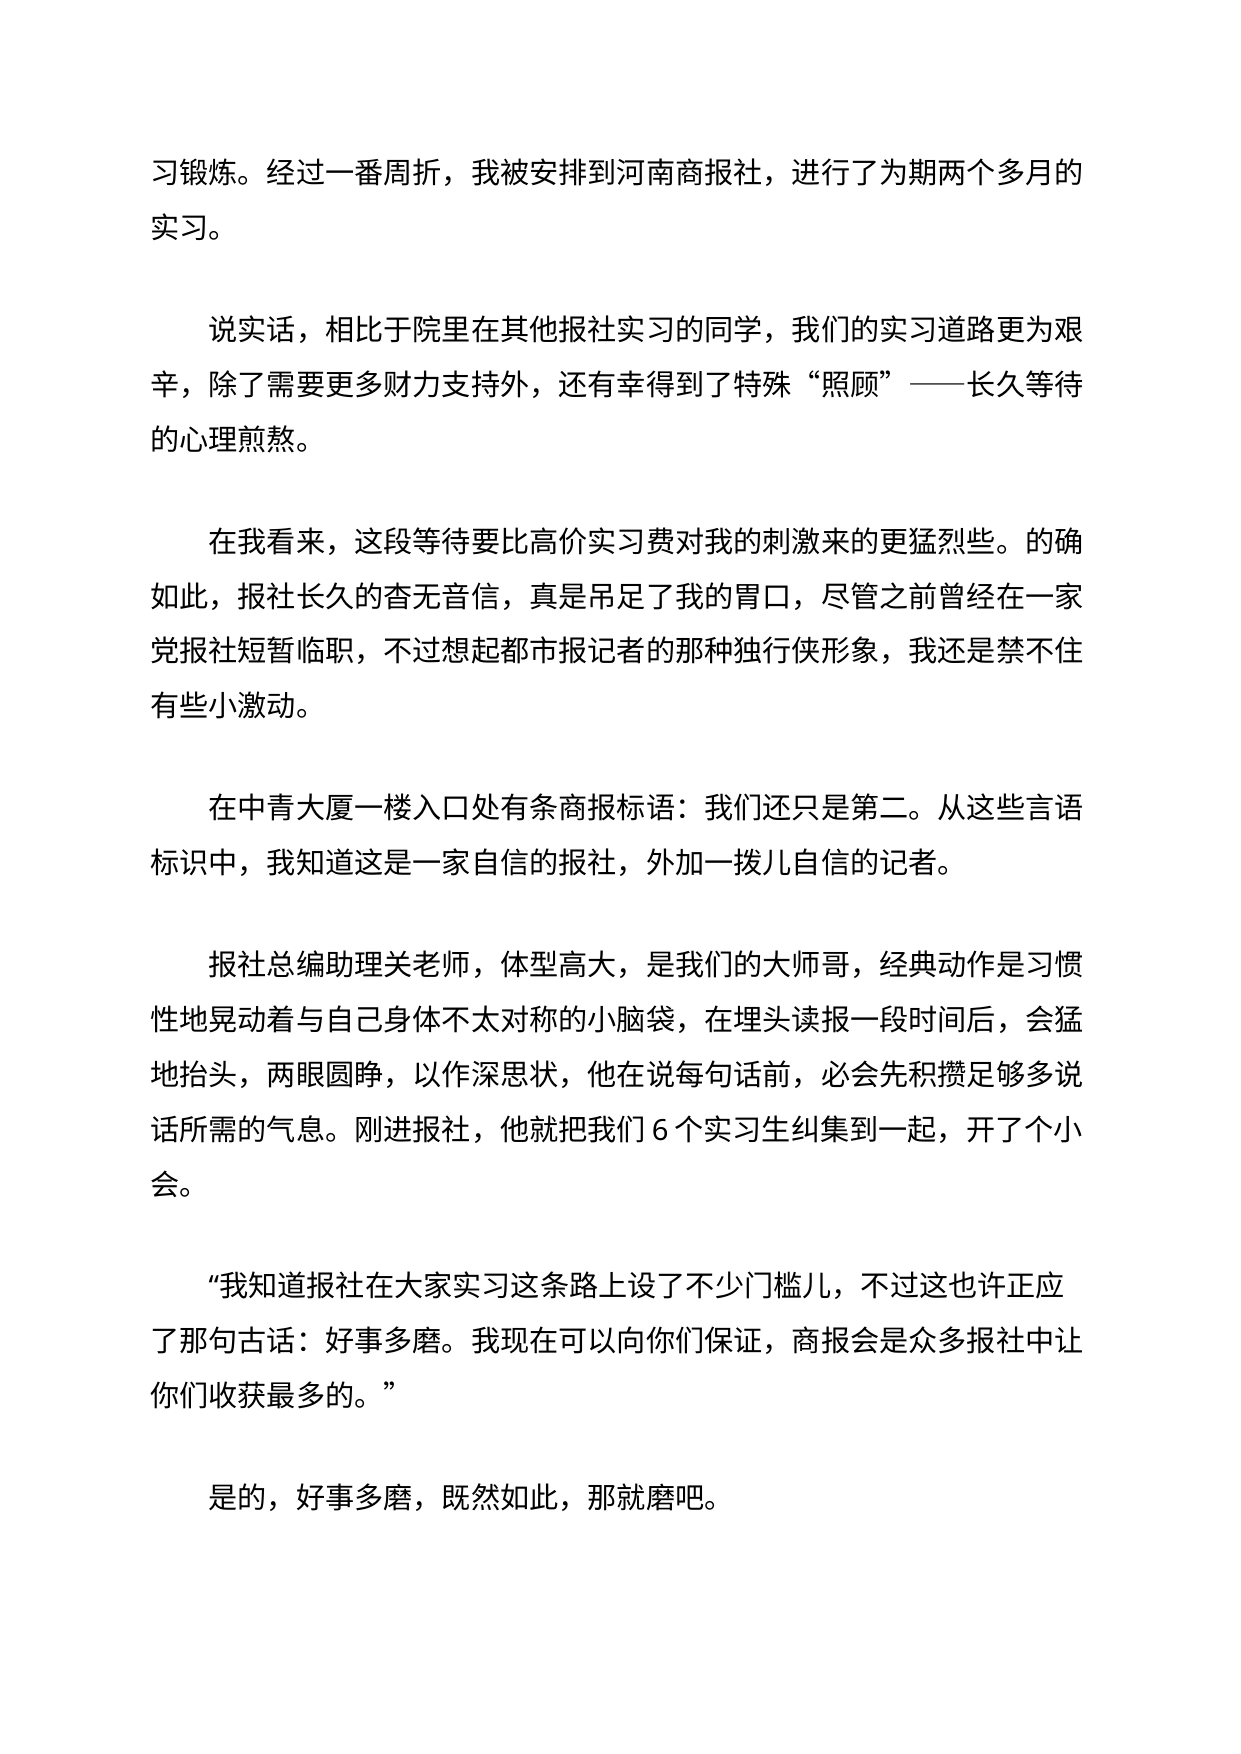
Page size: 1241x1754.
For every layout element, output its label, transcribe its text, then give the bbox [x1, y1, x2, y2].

text “我知道报社在大家实习这条路上设了不少门槛儿，不过这也许正应了那句古话：好事多磨。我现在可以向你们保证，商报会是众多报社中让你们收获最多的。” [150, 1263, 1090, 1415]
text 在我看来，这段等待要比高价实习费对我的刺激来的更猛烈些。的确如此，报社长久的杳无音信，真是吊足了我的胃口，尽管之前曾经在一家党报社短暂临职，不过想起都市报记者的那种独行侠形象，我还是禁不住有些小激动。 [150, 518, 1090, 725]
text 报社总编助理关老师，体型高大，是我们的大师哥，经典动作是习惯性地晃动着与自己身体不太对称的小脑袋，在埋头读报一段时间后，会猛地抬头，两眼圆睁，以作深思状，他在说每句话前，必会先积攒足够多说话所需的气息。刚进报社，他就把我们6个实习生纠集到一起，开了个小会。 [150, 941, 1090, 1203]
text 是的，好事多磨，既然如此，那就磨吧。 [150, 1474, 1090, 1517]
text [150, 150, 1090, 247]
text 在中青大厦一楼入口处有条商报标语：我们还只是第二。从这些言语标识中，我知道这是一家自信的报社，外加一拨儿自信的记者。 [150, 785, 1090, 882]
text 说实话，相比于院里在其他报社实习的同学，我们的实习道路更为艰辛，除了需要更多财力支持外，还有幸得到了特殊“照顾”——长久等待的心理煎熬。 [150, 307, 1090, 459]
